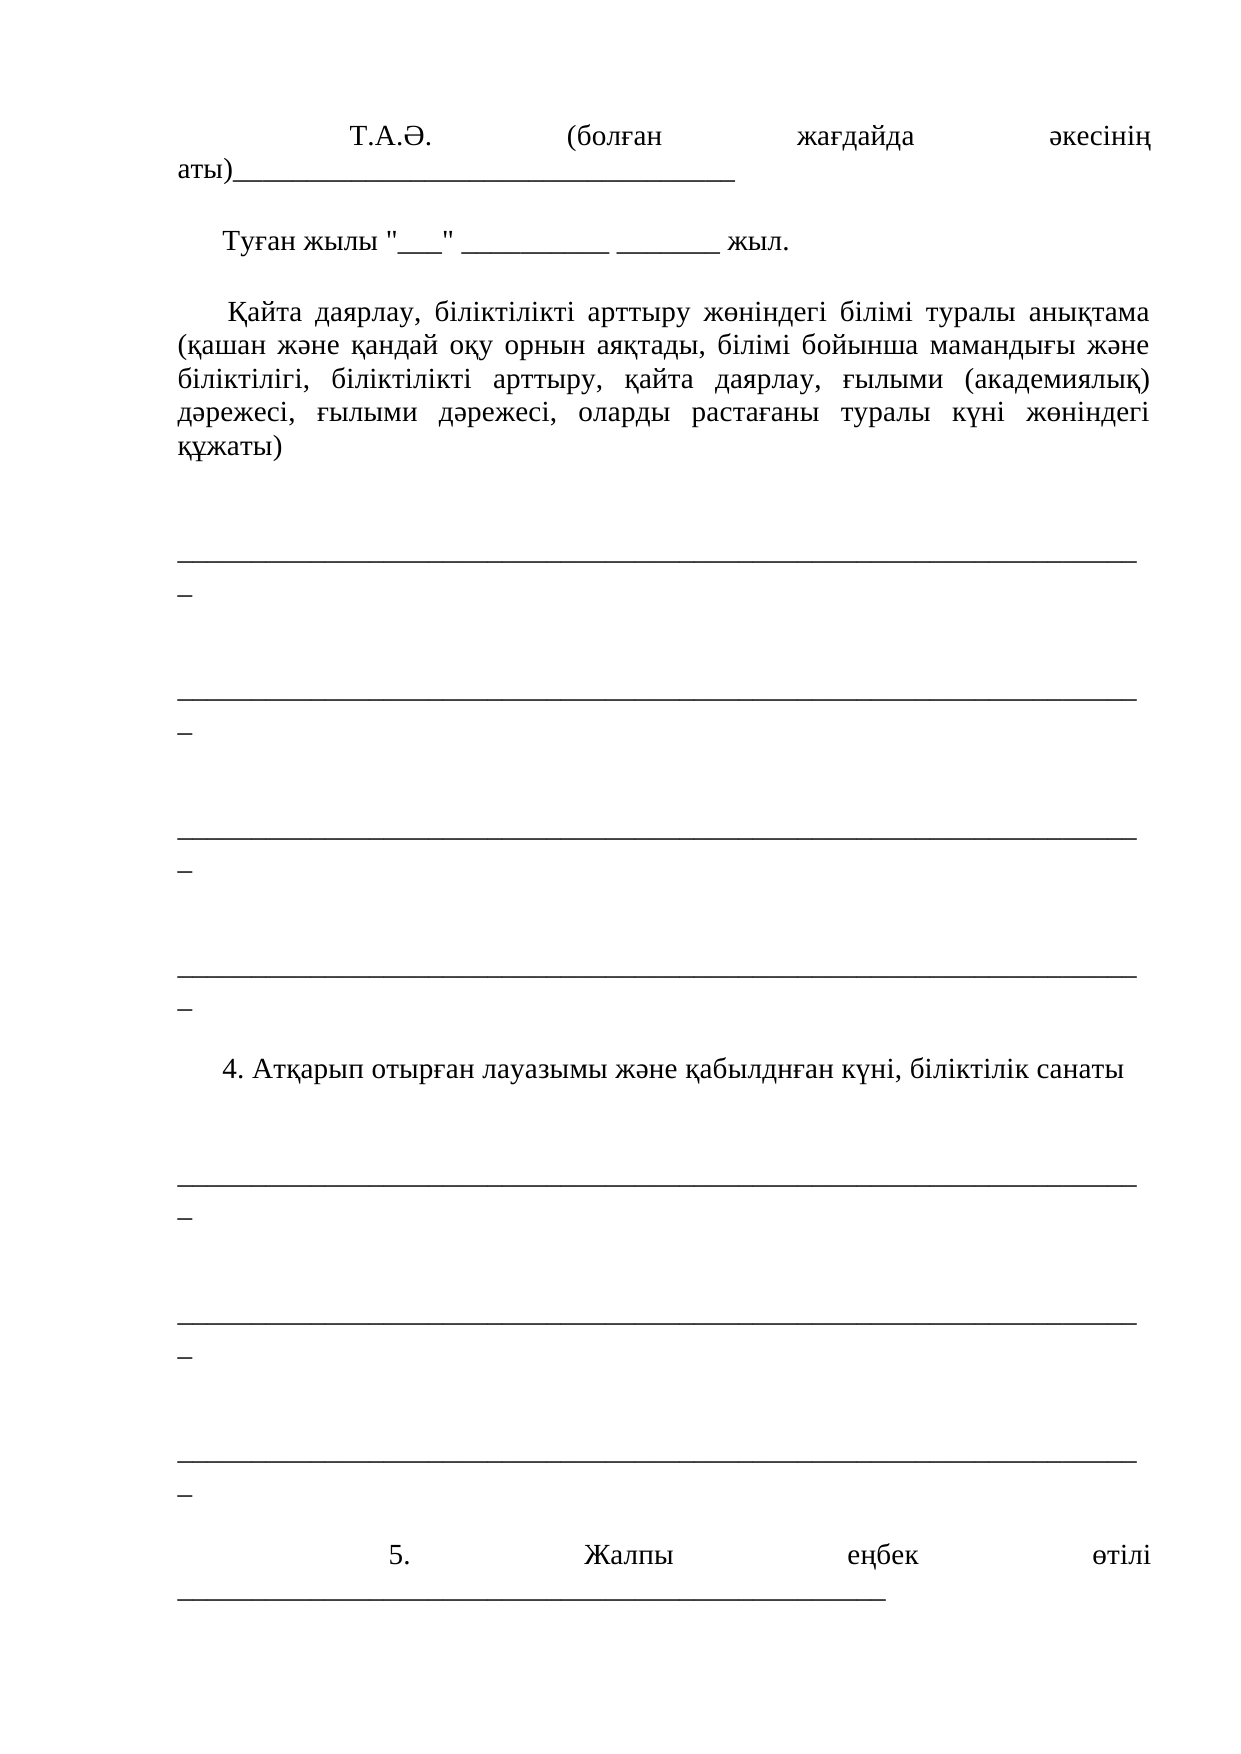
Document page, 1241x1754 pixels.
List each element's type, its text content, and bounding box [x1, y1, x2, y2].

text 5. Жалпы еңбек өтілі ________________________________________________ [177, 1537, 1152, 1604]
text __________________________________________________________________ [177, 637, 1152, 738]
text Қайта даярлау, біліктілікті арттыру жөніндегі білімі туралы анықтама (қашан және қандай оқу орнын аяқтады, білімі бойынша мамандығы және біліктілігі, біліктілікті арттыру, қайта даярлау, ғылыми (академиялық) дәрежесі, ғылыми дәрежесі, оларды растағаны туралы күні жөніндегі құжаты) [177, 294, 1152, 461]
text __________________________________________________________________ [177, 913, 1152, 1014]
text __________________________________________________________________ [177, 1122, 1152, 1223]
text Туған жылы "___" __________ _______ жыл. [177, 223, 1152, 256]
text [177, 1399, 1152, 1499]
text __________________________________________________________________ [177, 775, 1152, 876]
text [177, 1261, 1152, 1361]
text 4. Атқарып отырған лауазымы және қабылднған күні, біліктілік санаты [177, 1051, 1152, 1085]
text __________________________________________________________________ [177, 499, 1152, 599]
text Т.А.Ә. (болған жағдайда әкесінің аты)__________________________________ [177, 118, 1152, 185]
